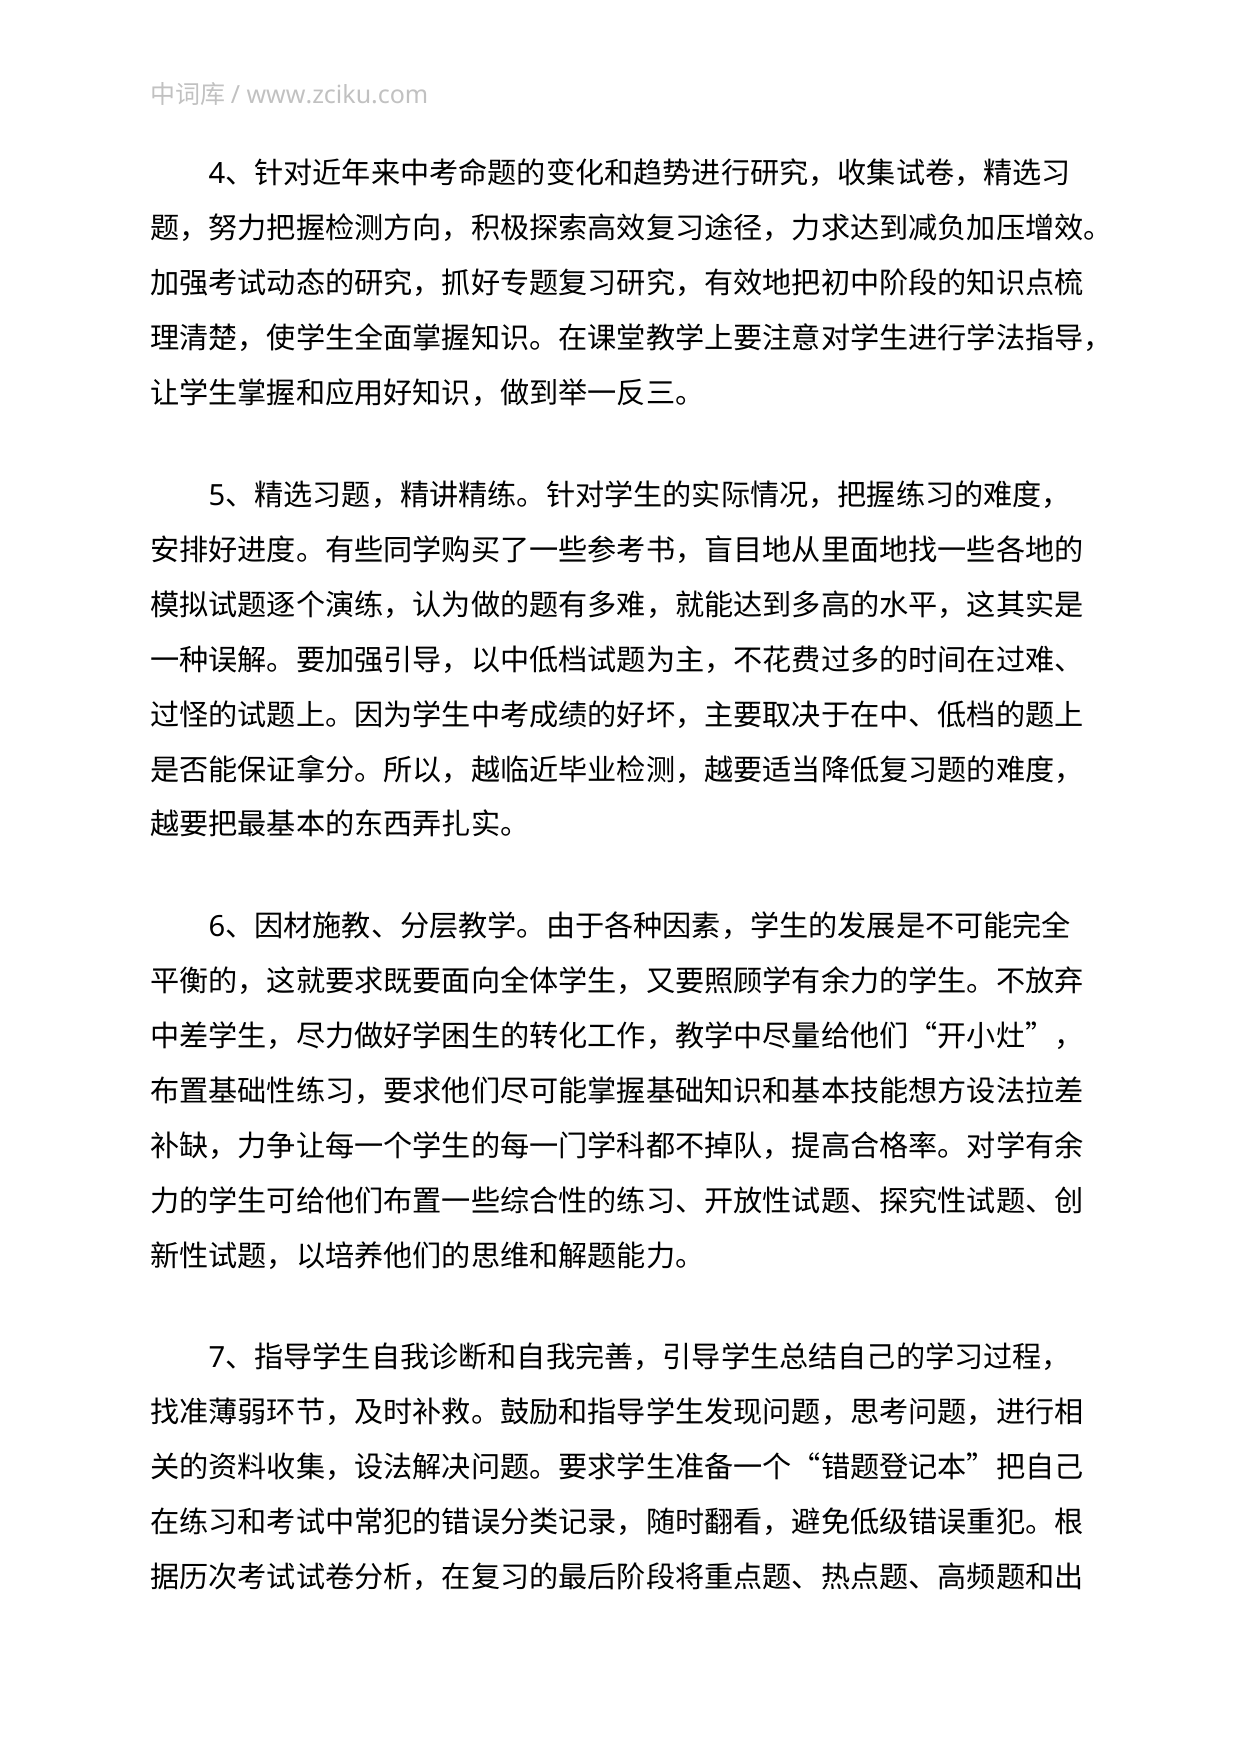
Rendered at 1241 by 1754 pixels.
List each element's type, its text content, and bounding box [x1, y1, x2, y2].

text 6、因材施教、分层教学。由于各种因素，学生的发展是不可能完全平衡的，这就要求既要面向全体学生，又要照顾学有余力的学生。不放弃中差学生，尽力做好学困生的转化工作，教学中尽量给他们“开小灶”，布置基础性练习，要求他们尽可能掌握基础知识和基本技能想方设法拉差补缺，力争让每一个学生的每一门学科都不掉队，提高合格率。对学有余力的学生可给他们布置一些综合性的练习、开放性试题、探究性试题、创新性试题，以培养他们的思维和解题能力。 [150, 903, 1090, 1274]
text 5、精选习题，精讲精练。针对学生的实际情况，把握练习的难度，安排好进度。有些同学购买了一些参考书，盲目地从里面地找一些各地的模拟试题逐个演练，认为做的题有多难，就能达到多高的水平，这其实是一种误解。要加强引导，以中低档试题为主，不花费过多的时间在过难、过怪的试题上。因为学生中考成绩的好坏，主要取决于在中、低档的题上是否能保证拿分。所以，越临近毕业检测，越要适当降低复习题的难度，越要把最基本的东西弄扎实。 [150, 471, 1090, 843]
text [150, 1334, 1090, 1596]
text 4、针对近年来中考命题的变化和趋势进行研究，收集试卷，精选习题，努力把握检测方向，积极探索高效复习途径，力求达到减负加压增效。加强考试动态的研究，抓好专题复习研究，有效地把初中阶段的知识点梳理清楚，使学生全面掌握知识。在课堂教学上要注意对学生进行学法指导，让学生掌握和应用好知识，做到举一反三。 [150, 150, 1090, 412]
